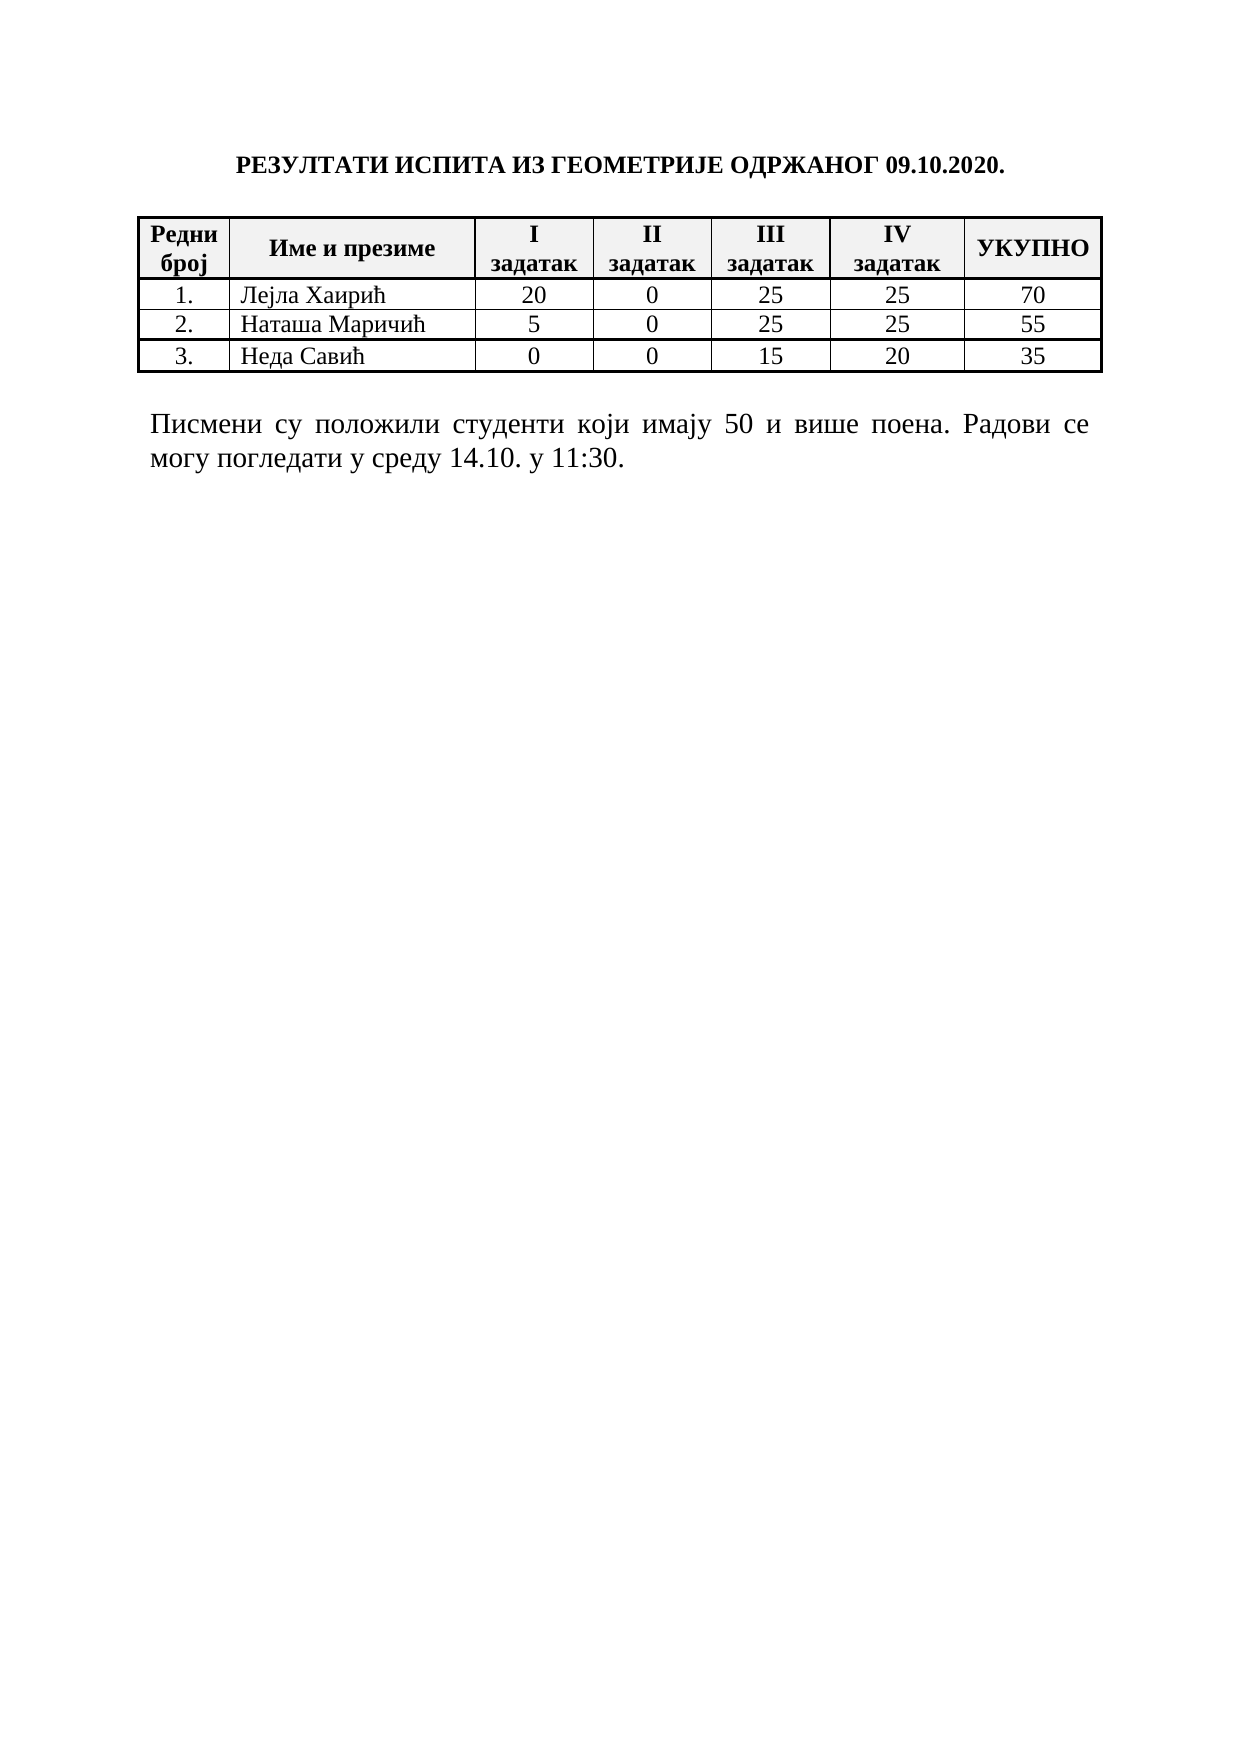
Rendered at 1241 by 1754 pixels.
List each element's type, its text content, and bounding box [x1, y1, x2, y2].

table_cell 35 [965, 341, 1100, 370]
table_cell 1. [140, 280, 229, 308]
table_header Редни број [140, 219, 229, 277]
table_header Име и презиме [230, 219, 474, 277]
table_cell 25 [831, 280, 964, 308]
table_cell 25 [712, 280, 830, 308]
table_header II задатак [594, 219, 711, 277]
table_header УКУПНО [965, 219, 1100, 277]
table_cell 25 [712, 310, 830, 338]
table_cell 5 [476, 310, 593, 338]
table_cell Наташа Маричић [230, 310, 475, 338]
table_cell 0 [594, 341, 711, 370]
text РЕЗУЛТАТИ ИСПИТА ИЗ ГЕОМЕТРИЈЕ ОДРЖАНОГ 09.10.2020. [150, 150, 1090, 179]
table_cell 0 [594, 310, 711, 338]
table_cell Лејла Хаирић [230, 280, 475, 308]
table_cell 25 [831, 310, 964, 338]
table_cell 20 [476, 280, 593, 308]
table_header III задатак [712, 219, 829, 277]
table_cell 15 [712, 341, 830, 370]
table_cell 70 [965, 280, 1100, 308]
table_header I задатак [476, 219, 593, 277]
table_cell 2. [140, 310, 229, 338]
table_cell 55 [965, 310, 1100, 338]
table_cell Неда Савић [230, 341, 475, 370]
text Писмени су положили студенти који имају 50 и више поена. Радови се могу погледати у среду 14.10. у 11:30. [150, 406, 1090, 473]
table_cell 0 [594, 280, 711, 308]
table_cell 0 [476, 341, 593, 370]
table_header IV задатак [831, 219, 964, 277]
table_cell 3. [140, 341, 229, 370]
table_cell 20 [831, 341, 964, 370]
